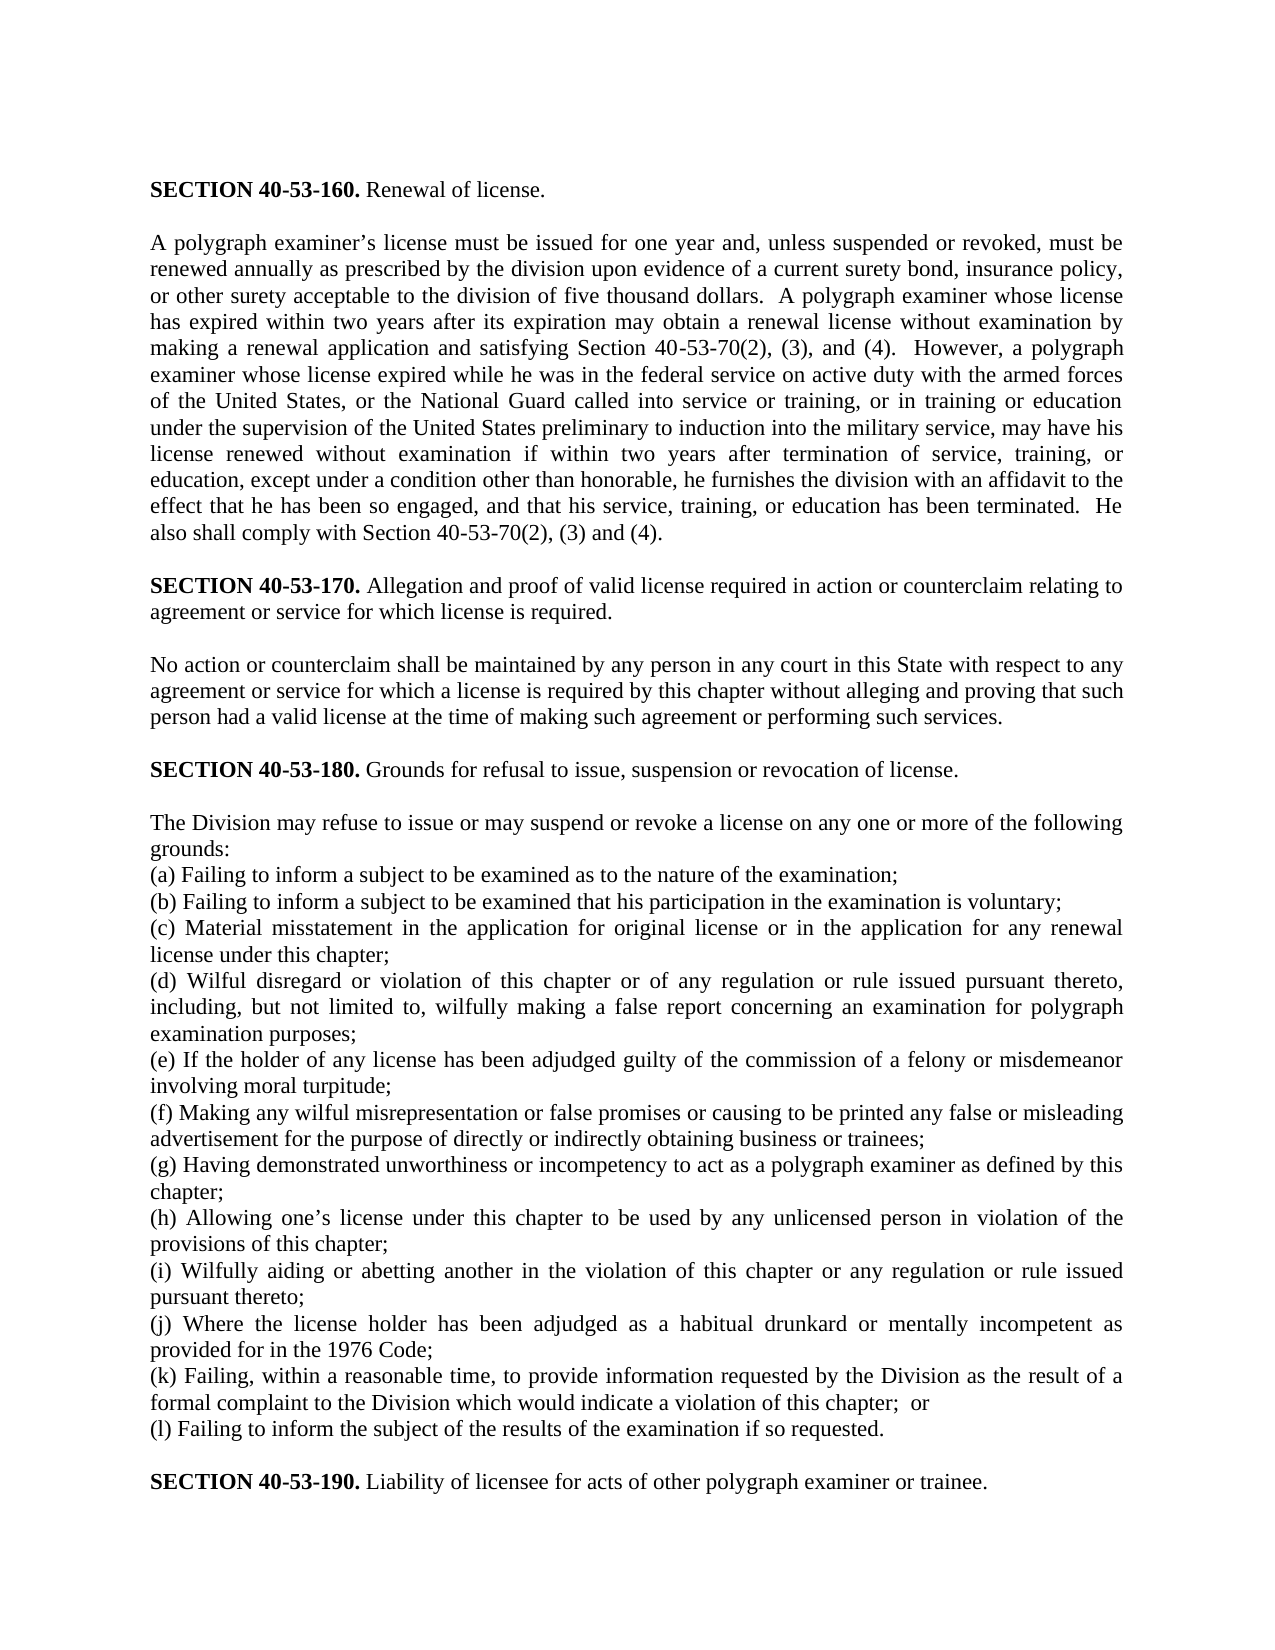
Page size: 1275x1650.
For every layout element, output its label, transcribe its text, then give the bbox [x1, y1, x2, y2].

text SECTION 40-53-170. Allegation and proof of valid license required in action or counterclaim relating to agreement or service for which license is required. [150, 572, 1125, 624]
text (a) Failing to inform a subject to be examined as to the nature of the examination; [150, 862, 1125, 888]
text (b) Failing to inform a subject to be examined that his participation in the examination is voluntary; [150, 888, 1125, 914]
text SECTION 40-53-180. Grounds for refusal to issue, suspension or revocation of license. [150, 756, 1125, 782]
text (d) Wilful disregard or violation of this chapter or of any regulation or rule issued pursuant thereto, including, but not limited to, wilfully making a false report concerning an examination for polygraph examination purposes; [150, 967, 1125, 1046]
text SECTION 40-53-190. Liability of licensee for acts of other polygraph examiner or trainee. [150, 1468, 1125, 1494]
text (j) Where the license holder has been adjudged as a habitual drunkard or mentally incompetent as provided for in the 1976 Code; [150, 1309, 1125, 1362]
text A polygraph examiner’s license must be issued for one year and, unless suspended or revoked, must be renewed annually as prescribed by the division upon evidence of a current surety bond, insurance policy, or other surety acceptable to the division of five thousand dollars. A polygraph examiner whose license has expired within two years after its expiration may obtain a renewal license without examination by making a renewal application and satisfying Section 40-53-70(2), (3), and (4). However, a polygraph examiner whose license expired while he was in the federal service on active duty with the armed forces of the United States, or the National Guard called into service or training, or in training or education under the supervision of the United States preliminary to induction into the military service, may have his license renewed without examination if within two years after termination of service, training, or education, except under a condition other than honorable, he furnishes the division with an affidavit to the effect that he has been so engaged, and that his service, training, or education has been terminated. He also shall comply with Section 40-53-70(2), (3) and (4). [150, 229, 1125, 545]
text (h) Allowing one’s license under this chapter to be used by any unlicensed person in violation of the provisions of this chapter; [150, 1204, 1125, 1257]
text (g) Having demonstrated unworthiness or incompetency to act as a polygraph examiner as defined by this chapter; [150, 1151, 1125, 1204]
text (l) Failing to inform the subject of the results of the examination if so requested. [150, 1415, 1125, 1441]
text (i) Wilfully aiding or abetting another in the violation of this chapter or any regulation or rule issued pursuant thereto; [150, 1257, 1125, 1309]
text The Division may refuse to issue or may suspend or revoke a license on any one or more of the following grounds: [150, 809, 1125, 862]
text SECTION 40-53-160. Renewal of license. [150, 176, 1125, 203]
text (f) Making any wilful misrepresentation or false promises or causing to be printed any false or misleading advertisement for the purpose of directly or indirectly obtaining business or trainees; [150, 1099, 1125, 1151]
text No action or counterclaim shall be maintained by any person in any court in this State with respect to any agreement or service for which a license is required by this chapter without alleging and proving that such person had a valid license at the time of making such agreement or performing such services. [150, 651, 1125, 730]
text (k) Failing, within a reasonable time, to provide information requested by the Division as the result of a formal complaint to the Division which would indicate a violation of this chapter; or [150, 1362, 1125, 1415]
text (e) If the holder of any license has been adjudged guilty of the commission of a felony or misdemeanor involving moral turpitude; [150, 1046, 1125, 1099]
text (c) Material misstatement in the application for original license or in the application for any renewal license under this chapter; [150, 914, 1125, 967]
